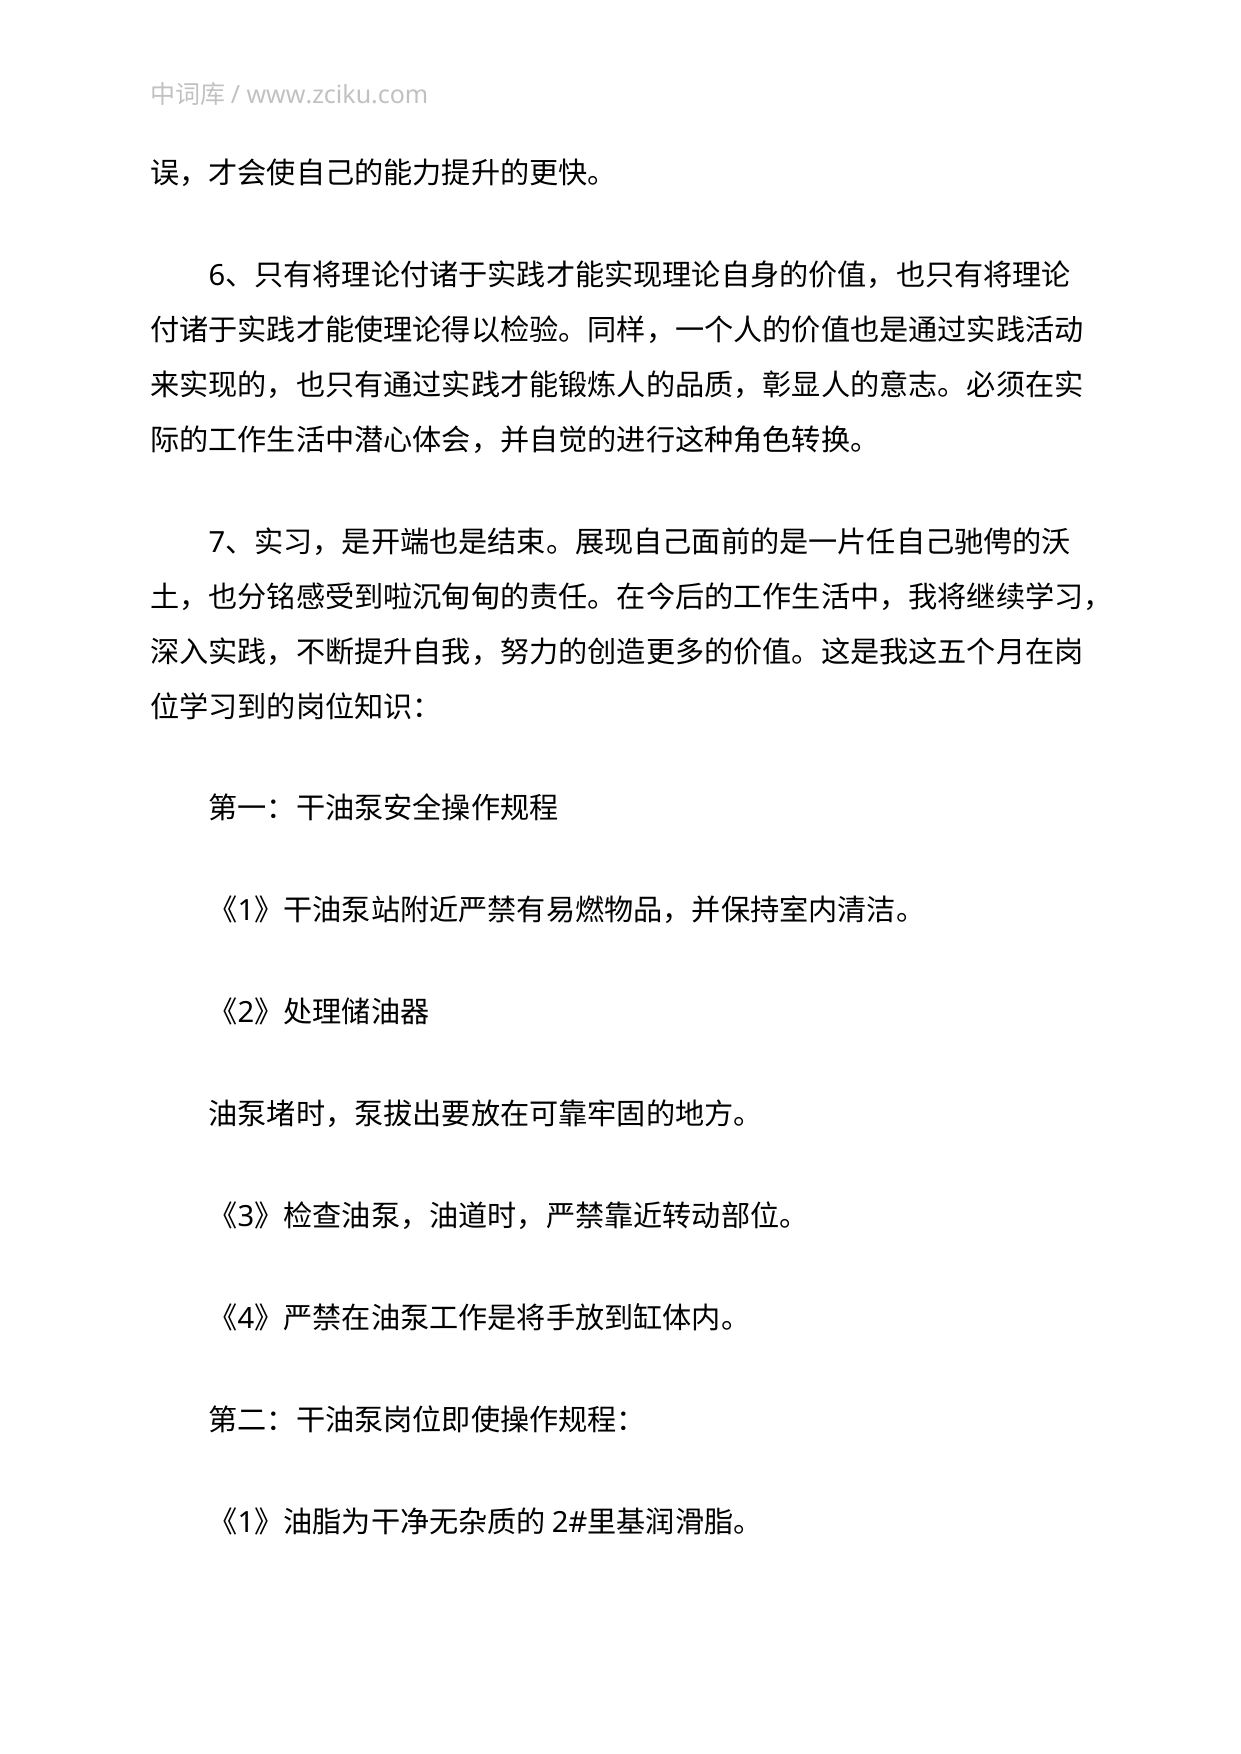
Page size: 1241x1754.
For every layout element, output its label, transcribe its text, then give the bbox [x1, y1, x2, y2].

text 第二：干油泵岗位即使操作规程： [150, 1396, 1090, 1439]
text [150, 150, 1090, 192]
text 《1》干油泵站附近严禁有易燃物品，并保持室内清洁。 [150, 887, 1090, 929]
text 《4》严禁在油泵工作是将手放到缸体内。 [150, 1294, 1090, 1337]
text 7、实习，是开端也是结束。展现自己面前的是一片任自己驰俜的沃土，也分铭感受到啦沉甸甸的责任。在今后的工作生活中，我将继续学习，深入实践，不断提升自我，努力的创造更多的价值。这是我这五个月在岗位学习到的岗位知识： [150, 518, 1090, 725]
text 油泵堵时，泵拔出要放在可靠牢固的地方。 [150, 1091, 1090, 1133]
text 《1》油脂为干净无杂质的2#里基润滑脂。 [150, 1498, 1090, 1541]
text 《2》处理储油器 [150, 989, 1090, 1031]
text 6、只有将理论付诸于实践才能实现理论自身的价值，也只有将理论付诸于实践才能使理论得以检验。同样，一个人的价值也是通过实践活动来实现的，也只有通过实践才能锻炼人的品质，彰显人的意志。必须在实际的工作生活中潜心体会，并自觉的进行这种角色转换。 [150, 252, 1090, 459]
text 《3》检查油泵，油道时，严禁靠近转动部位。 [150, 1192, 1090, 1235]
text 第一：干油泵安全操作规程 [150, 785, 1090, 827]
